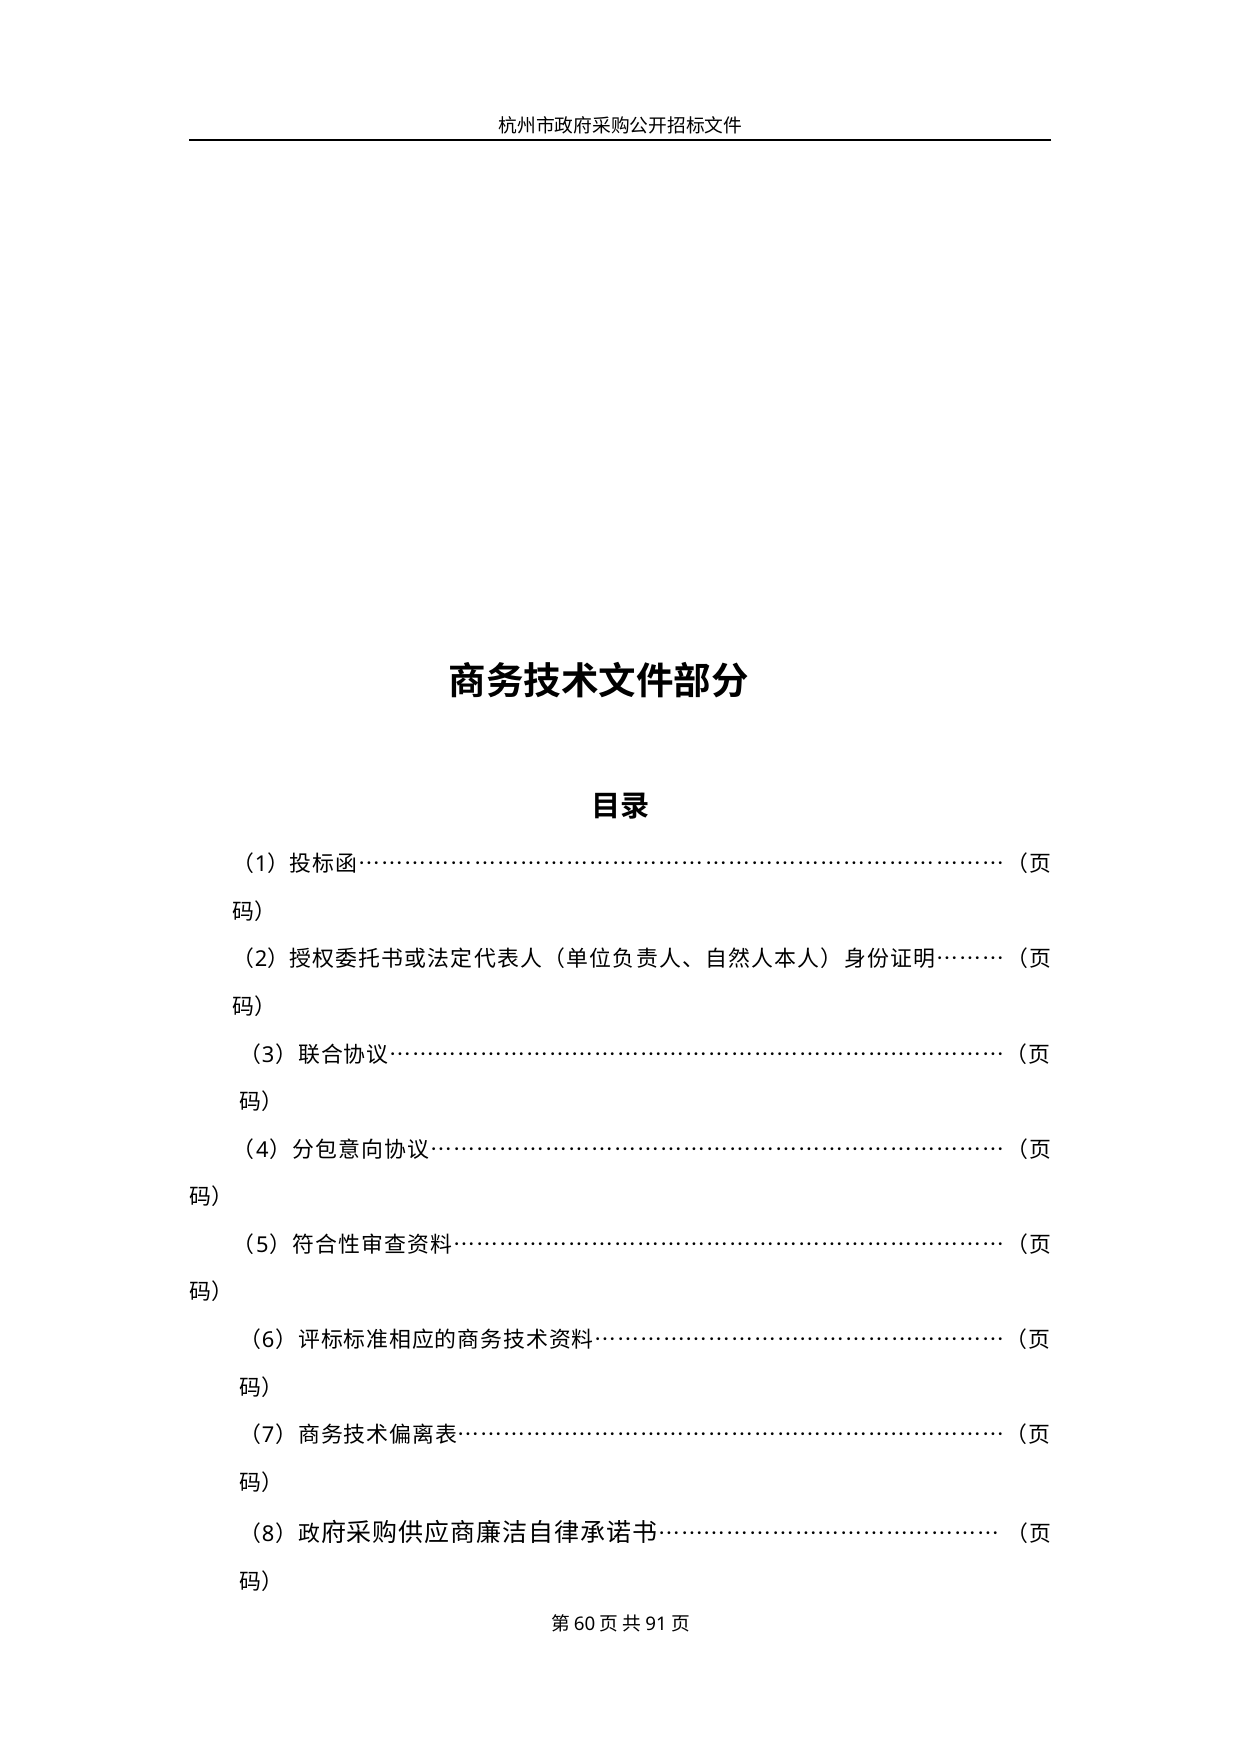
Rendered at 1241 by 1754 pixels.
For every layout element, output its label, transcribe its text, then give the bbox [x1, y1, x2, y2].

text 目录 [189, 783, 1051, 825]
list 投标函…………………………………………………………………………（页码） [233, 846, 1051, 926]
text （7）商务技术偏离表………………………………………………………………（页码） [239, 1417, 1051, 1496]
text （4）分包意向协议…………………………………………………………………（页码） [189, 1132, 1051, 1211]
list 授权委托书或法定代表人（单位负责人、自然人本人）身份证明………（页码） [233, 941, 1051, 1021]
text （5）符合性审查资料………………………………………………………………（页码） [189, 1227, 1051, 1306]
text （6）评标标准相应的商务技术资料………………………………………………（页码） [239, 1322, 1051, 1401]
text （3）联合协议………………………………………………………………………（页码） [239, 1037, 1051, 1116]
text 商务技术文件部分 [189, 651, 1007, 705]
text （8）政府采购供应商廉洁自律承诺书……………………………………… （页码） [239, 1512, 1051, 1596]
